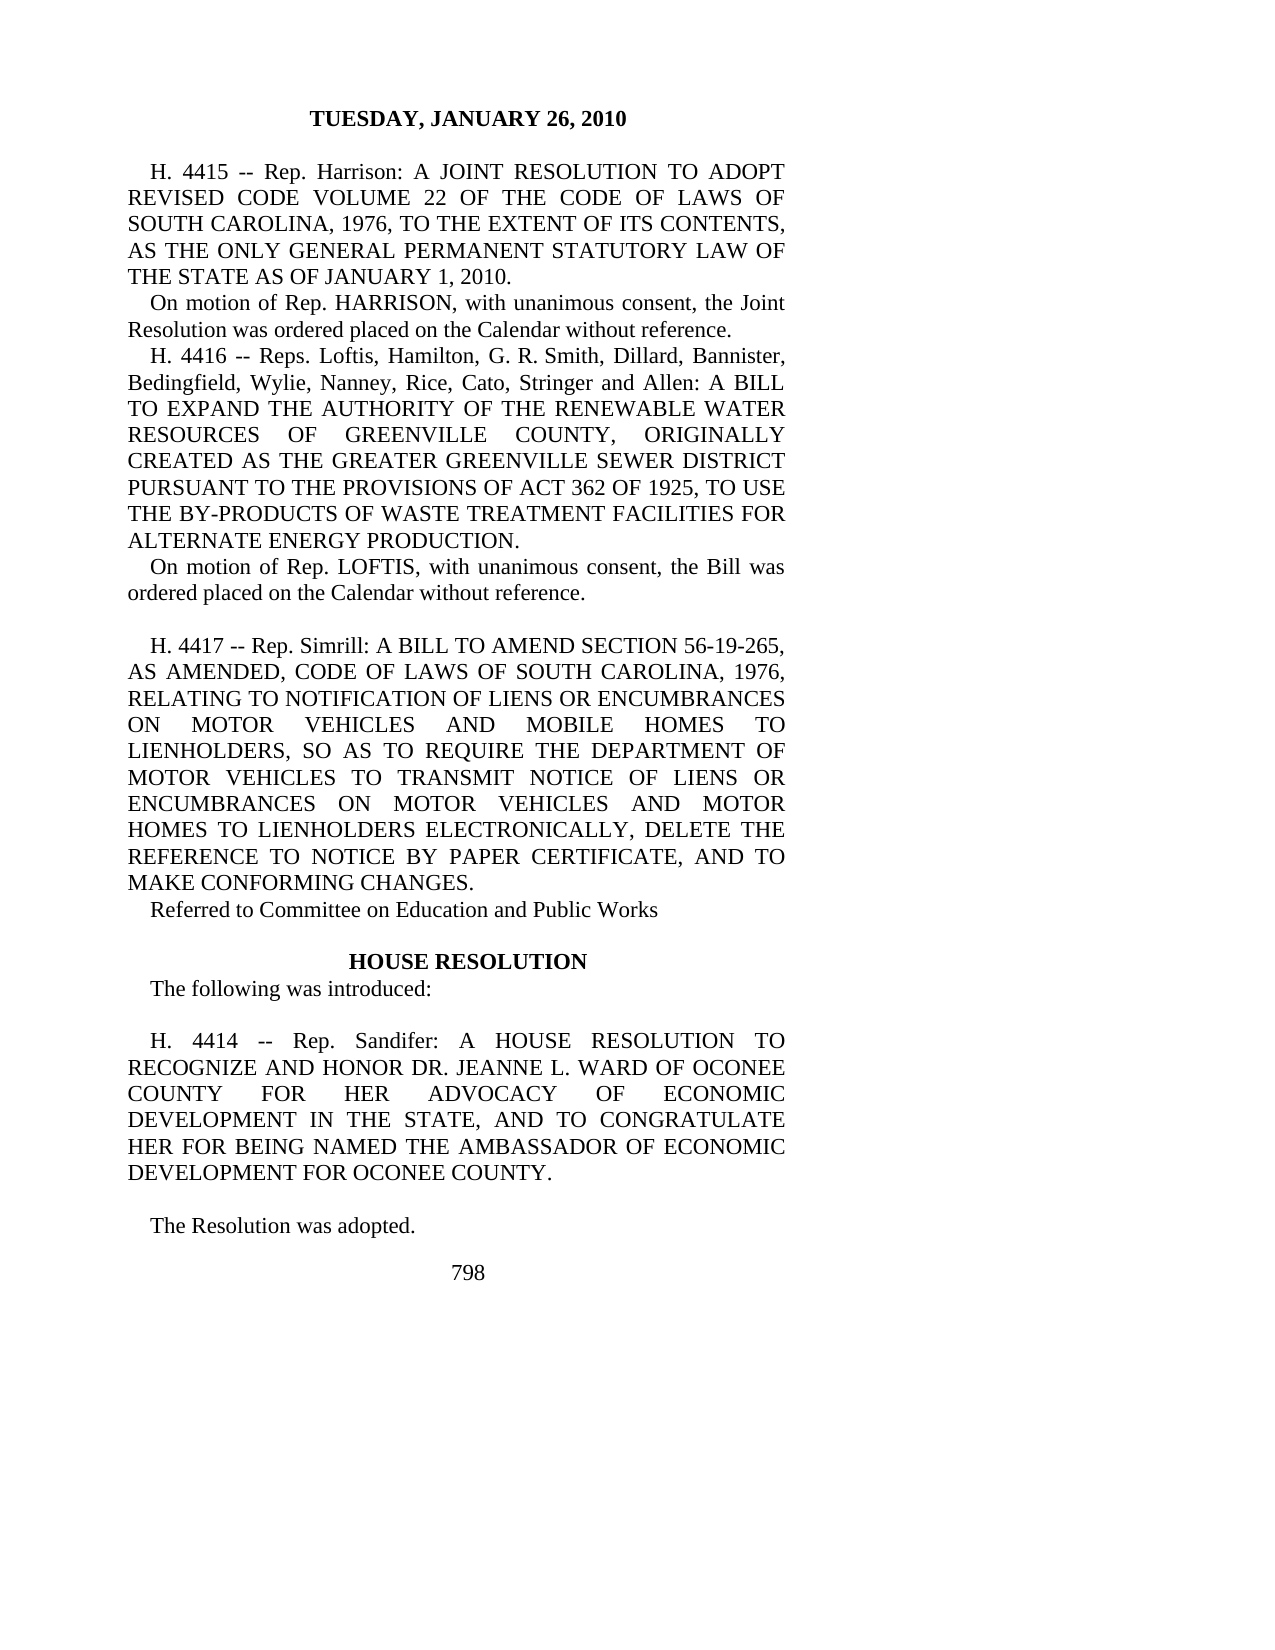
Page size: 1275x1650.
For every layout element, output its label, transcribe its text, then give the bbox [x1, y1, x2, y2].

text H. 4415 -- Rep. Harrison: A JOINT RESOLUTION TO ADOPT REVISED CODE VOLUME 22 OF THE CODE OF LAWS OF SOUTH CAROLINA, 1976, TO THE EXTENT OF ITS CONTENTS, AS THE ONLY GENERAL PERMANENT STATUTORY LAW OF THE STATE AS OF JANUARY 1, 2010. [127, 158, 786, 289]
text Referred to Committee on Education and Public Works [127, 896, 786, 922]
text H. 4417 -- Rep. Simrill: A BILL TO AMEND SECTION 56-19-265, AS AMENDED, CODE OF LAWS OF SOUTH CAROLINA, 1976, RELATING TO NOTIFICATION OF LIENS OR ENCUMBRANCES ON MOTOR VEHICLES AND MOBILE HOMES TO LIENHOLDERS, SO AS TO REQUIRE THE DEPARTMENT OF MOTOR VEHICLES TO TRANSMIT NOTICE OF LIENS OR ENCUMBRANCES ON MOTOR VEHICLES AND MOTOR HOMES TO LIENHOLDERS ELECTRONICALLY, DELETE THE REFERENCE TO NOTICE BY PAPER CERTIFICATE, AND TO MAKE CONFORMING CHANGES. [127, 632, 786, 896]
text H. 4416 -- Reps. Loftis, Hamilton, G. R. Smith, Dillard, Bannister, Bedingfield, Wylie, Nanney, Rice, Cato, Stringer and Allen: A BILL TO EXPAND THE AUTHORITY OF THE RENEWABLE WATER RESOURCES OF GREENVILLE COUNTY, ORIGINALLY CREATED AS THE GREATER GREENVILLE SEWER DISTRICT PURSUANT TO THE PROVISIONS OF ACT 362 OF 1925, TO USE THE BY-PRODUCTS OF WASTE TREATMENT FACILITIES FOR ALTERNATE ENERGY PRODUCTION. [127, 342, 786, 553]
text The Resolution was adopted. [127, 1212, 786, 1238]
text HOUSE RESOLUTION [127, 948, 786, 975]
text On motion of Rep. LOFTIS, with unanimous consent, the Bill was ordered placed on the Calendar without reference. [127, 553, 786, 606]
text H. 4414 -- Rep. Sandifer: A HOUSE RESOLUTION TO RECOGNIZE AND HONOR DR. JEANNE L. WARD OF OCONEE COUNTY FOR HER ADVOCACY OF ECONOMIC DEVELOPMENT IN THE STATE, AND TO CONGRATULATE HER FOR BEING NAMED THE AMBASSADOR OF ECONOMIC DEVELOPMENT FOR OCONEE COUNTY. [127, 1027, 786, 1186]
text On motion of Rep. HARRISON, with unanimous consent, the Joint Resolution was ordered placed on the Calendar without reference. [127, 289, 786, 342]
text The following was introduced: [127, 975, 786, 1001]
